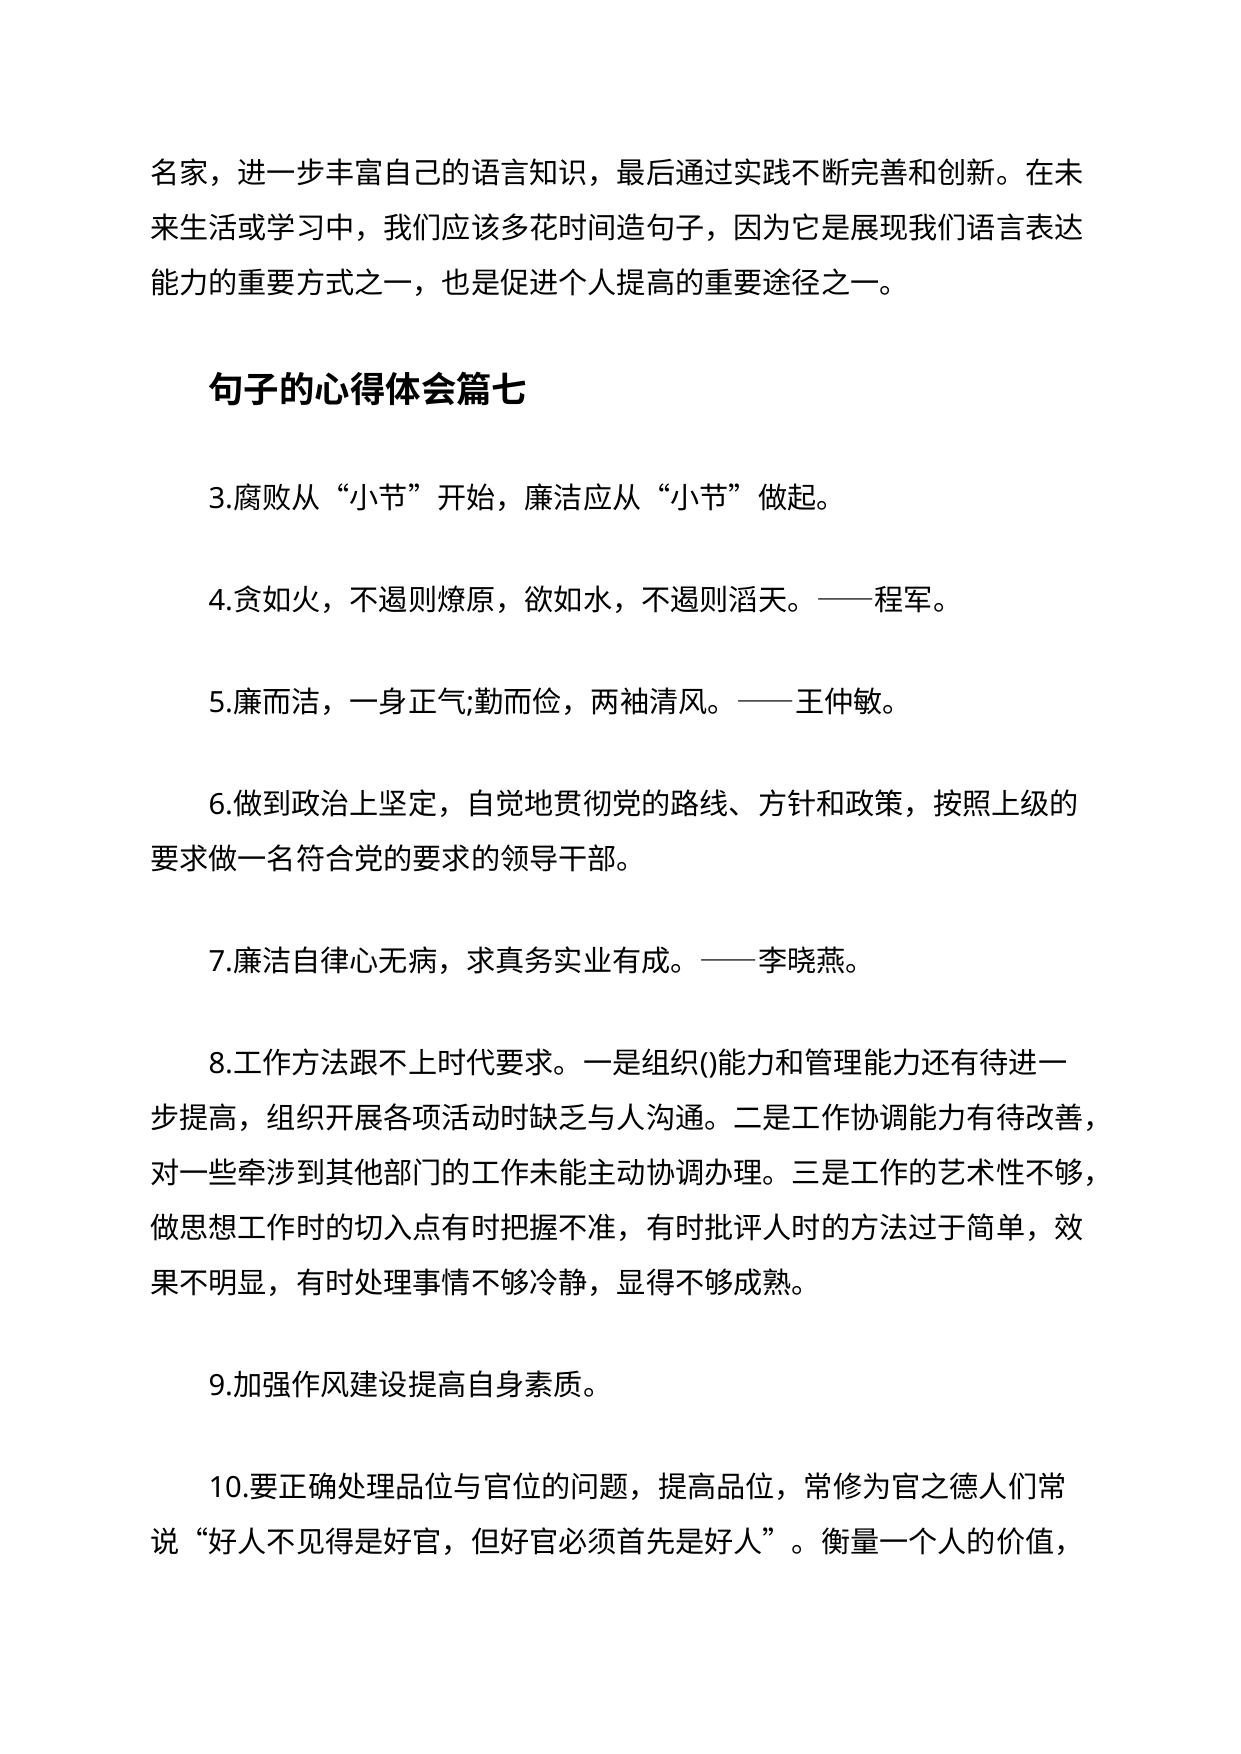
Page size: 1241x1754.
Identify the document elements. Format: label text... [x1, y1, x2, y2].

text 句子的心得体会篇七 [150, 362, 1090, 413]
text 5.廉而洁，一身正气;勤而俭，两袖清风。——王仲敏。 [150, 679, 1090, 721]
text 9.加强作风建设提高自身素质。 [150, 1361, 1090, 1403]
text 6.做到政治上坚定，自觉地贯彻党的路线、方针和政策，按照上级的要求做一名符合党的要求的领导干部。 [150, 781, 1090, 878]
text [150, 1463, 1090, 1560]
text 8.工作方法跟不上时代要求。一是组织()能力和管理能力还有待进一步提高，组织开展各项活动时缺乏与人沟通。二是工作协调能力有待改善，对一些牵涉到其他部门的工作未能主动协调办理。三是工作的艺术性不够，做思想工作时的切入点有时把握不准，有时批评人时的方法过于简单，效果不明显，有时处理事情不够冷静，显得不够成熟。 [150, 1040, 1090, 1302]
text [150, 150, 1090, 302]
text 7.廉洁自律心无病，求真务实业有成。——李晓燕。 [150, 938, 1090, 980]
text 3.腐败从“小节”开始，廉洁应从“小节”做起。 [150, 475, 1090, 517]
text 4.贪如火，不遏则燎原，欲如水，不遏则滔天。——程军。 [150, 577, 1090, 619]
